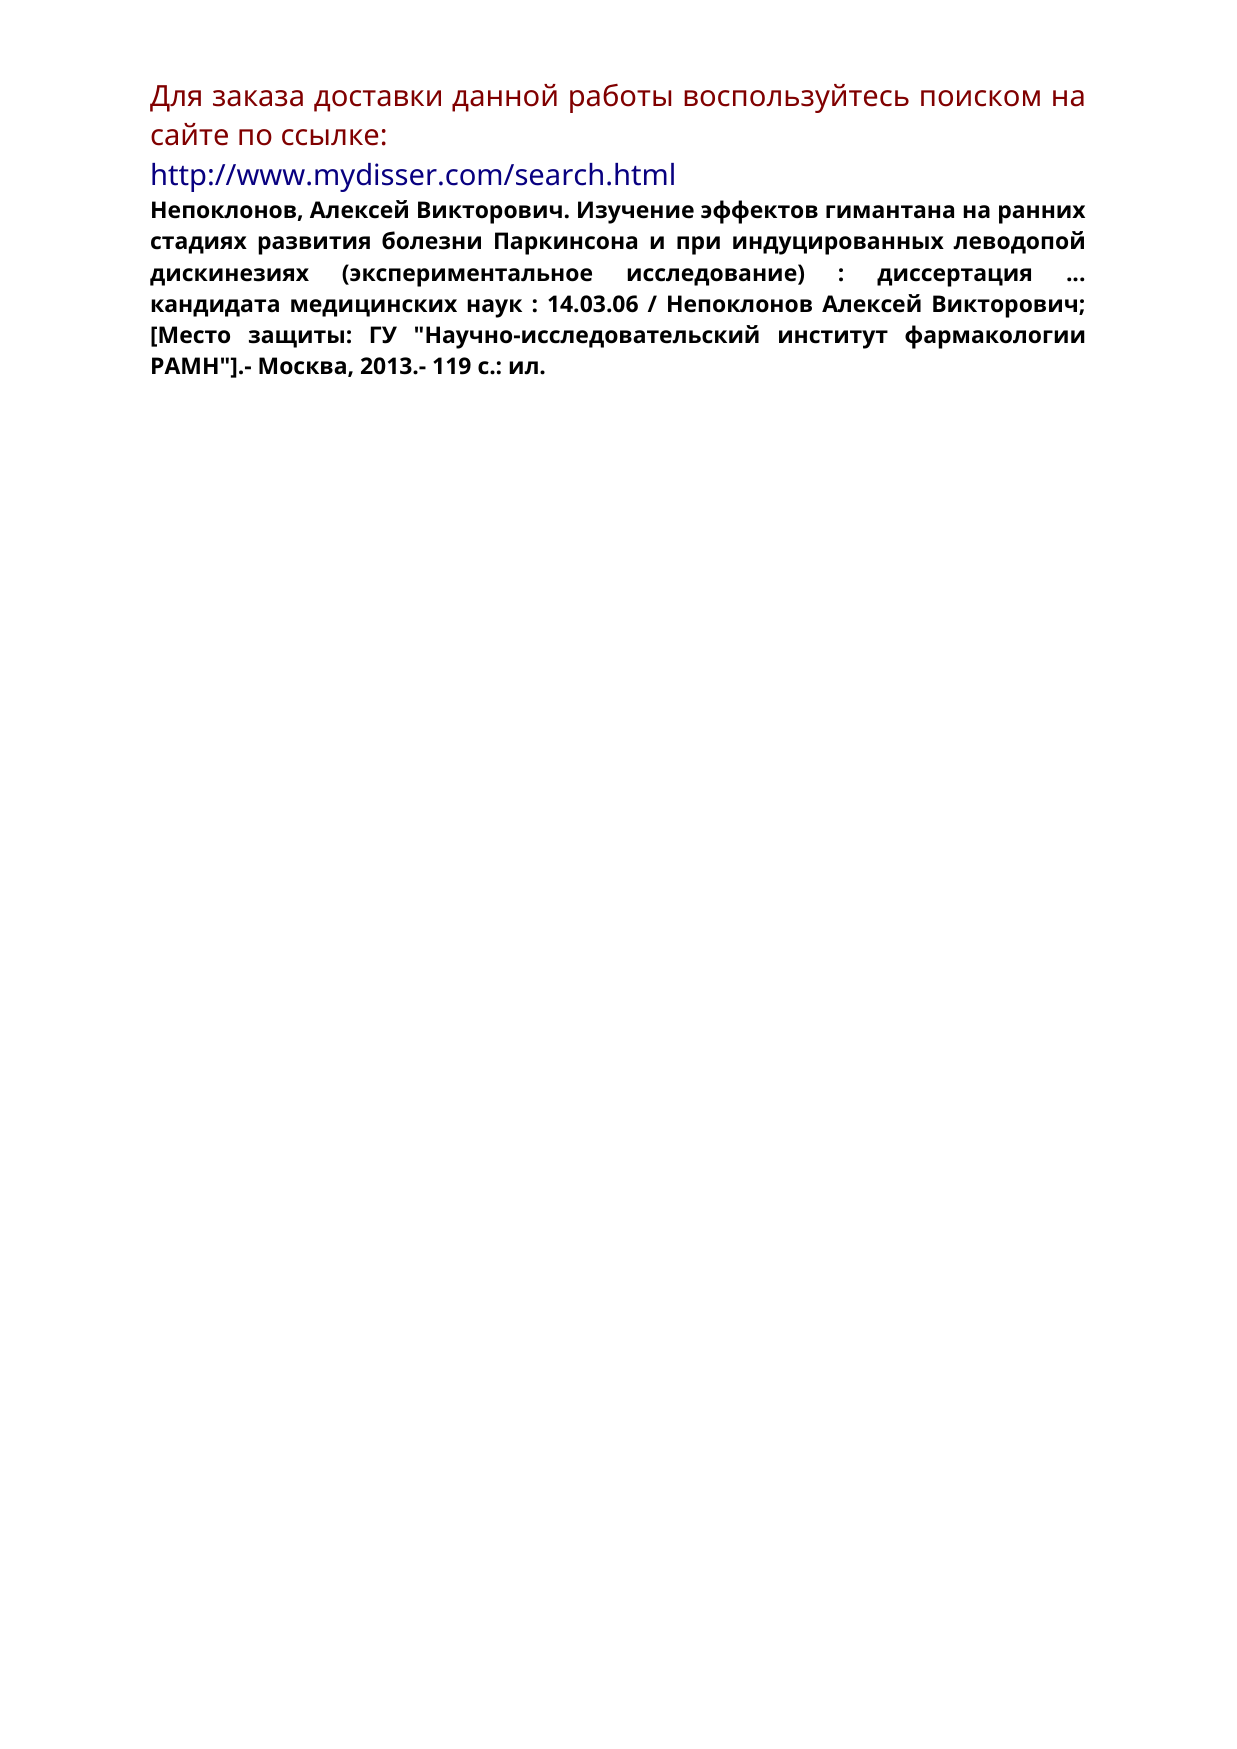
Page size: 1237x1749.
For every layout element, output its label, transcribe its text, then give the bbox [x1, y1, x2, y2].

text Непоклонов, Алексей Викторович. Изучение эффектов гимантана на ранних стадиях развития болезни Паркинсона и при индуцированных леводопой дискинезиях (экспериментальное исследование) : диссертация ... кандидата медицинских наук : 14.03.06 / Непоклонов Алексей Викторович; [Место защиты: ГУ "Научно-исследовательский институт фармакологии РАМН"].- Москва, 2013.- 119 с.: ил. [150, 194, 1086, 382]
